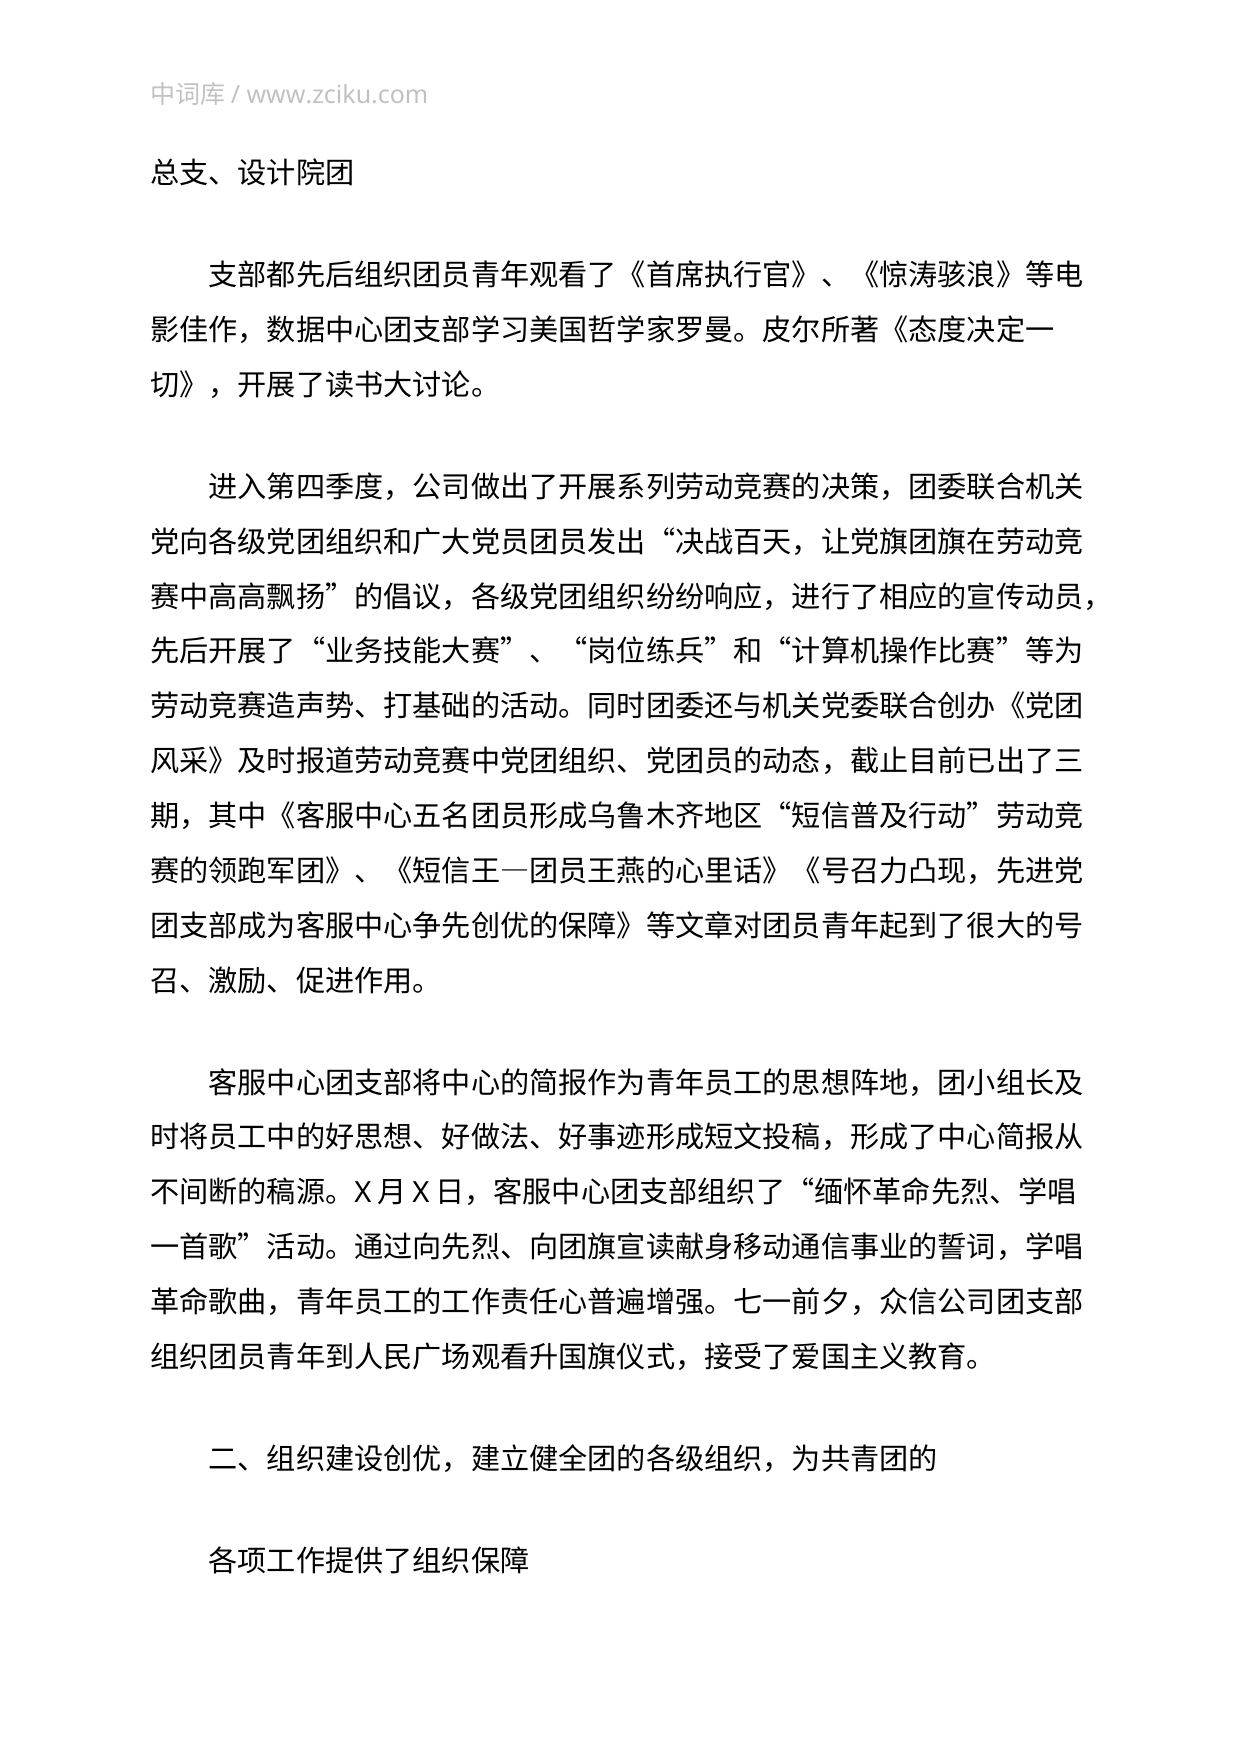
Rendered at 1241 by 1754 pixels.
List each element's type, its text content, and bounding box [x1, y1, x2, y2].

text 二、组织建设创优，建立健全团的各级组织，为共青团的 [150, 1436, 1090, 1478]
text 支部都先后组织团员青年观看了《首席执行官》、《惊涛骇浪》等电影佳作，数据中心团支部学习美国哲学家罗曼。皮尔所著《态度决定一切》，开展了读书大讨论。 [150, 252, 1090, 404]
text 进入第四季度，公司做出了开展系列劳动竞赛的决策，团委联合机关党向各级党团组织和广大党员团员发出“决战百天，让党旗团旗在劳动竞赛中高高飘扬”的倡议，各级党团组织纷纷响应，进行了相应的宣传动员，先后开展了“业务技能大赛”、“岗位练兵”和“计算机操作比赛”等为劳动竞赛造声势、打基础的活动。同时团委还与机关党委联合创办《党团风采》及时报道劳动竞赛中党团组织、党团员的动态，截止目前已出了三期，其中《客服中心五名团员形成乌鲁木齐地区“短信普及行动”劳动竞赛的领跑军团》、《短信王—团员王燕的心里话》《号召力凸现，先进党团支部成为客服中心争先创优的保障》等文章对团员青年起到了很大的号召、激励、促进作用。 [150, 463, 1090, 1000]
text 各项工作提供了组织保障 [150, 1537, 1090, 1579]
text 客服中心团支部将中心的简报作为青年员工的思想阵地，团小组长及时将员工中的好思想、好做法、好事迹形成短文投稿，形成了中心简报从不间断的稿源。X月X日，客服中心团支部组织了“缅怀革命先烈、学唱一首歌”活动。通过向先烈、向团旗宣读献身移动通信事业的誓词，学唱革命歌曲，青年员工的工作责任心普遍增强。七一前夕，众信公司团支部组织团员青年到人民广场观看升国旗仪式，接受了爱国主义教育。 [150, 1059, 1090, 1376]
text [150, 150, 1090, 192]
